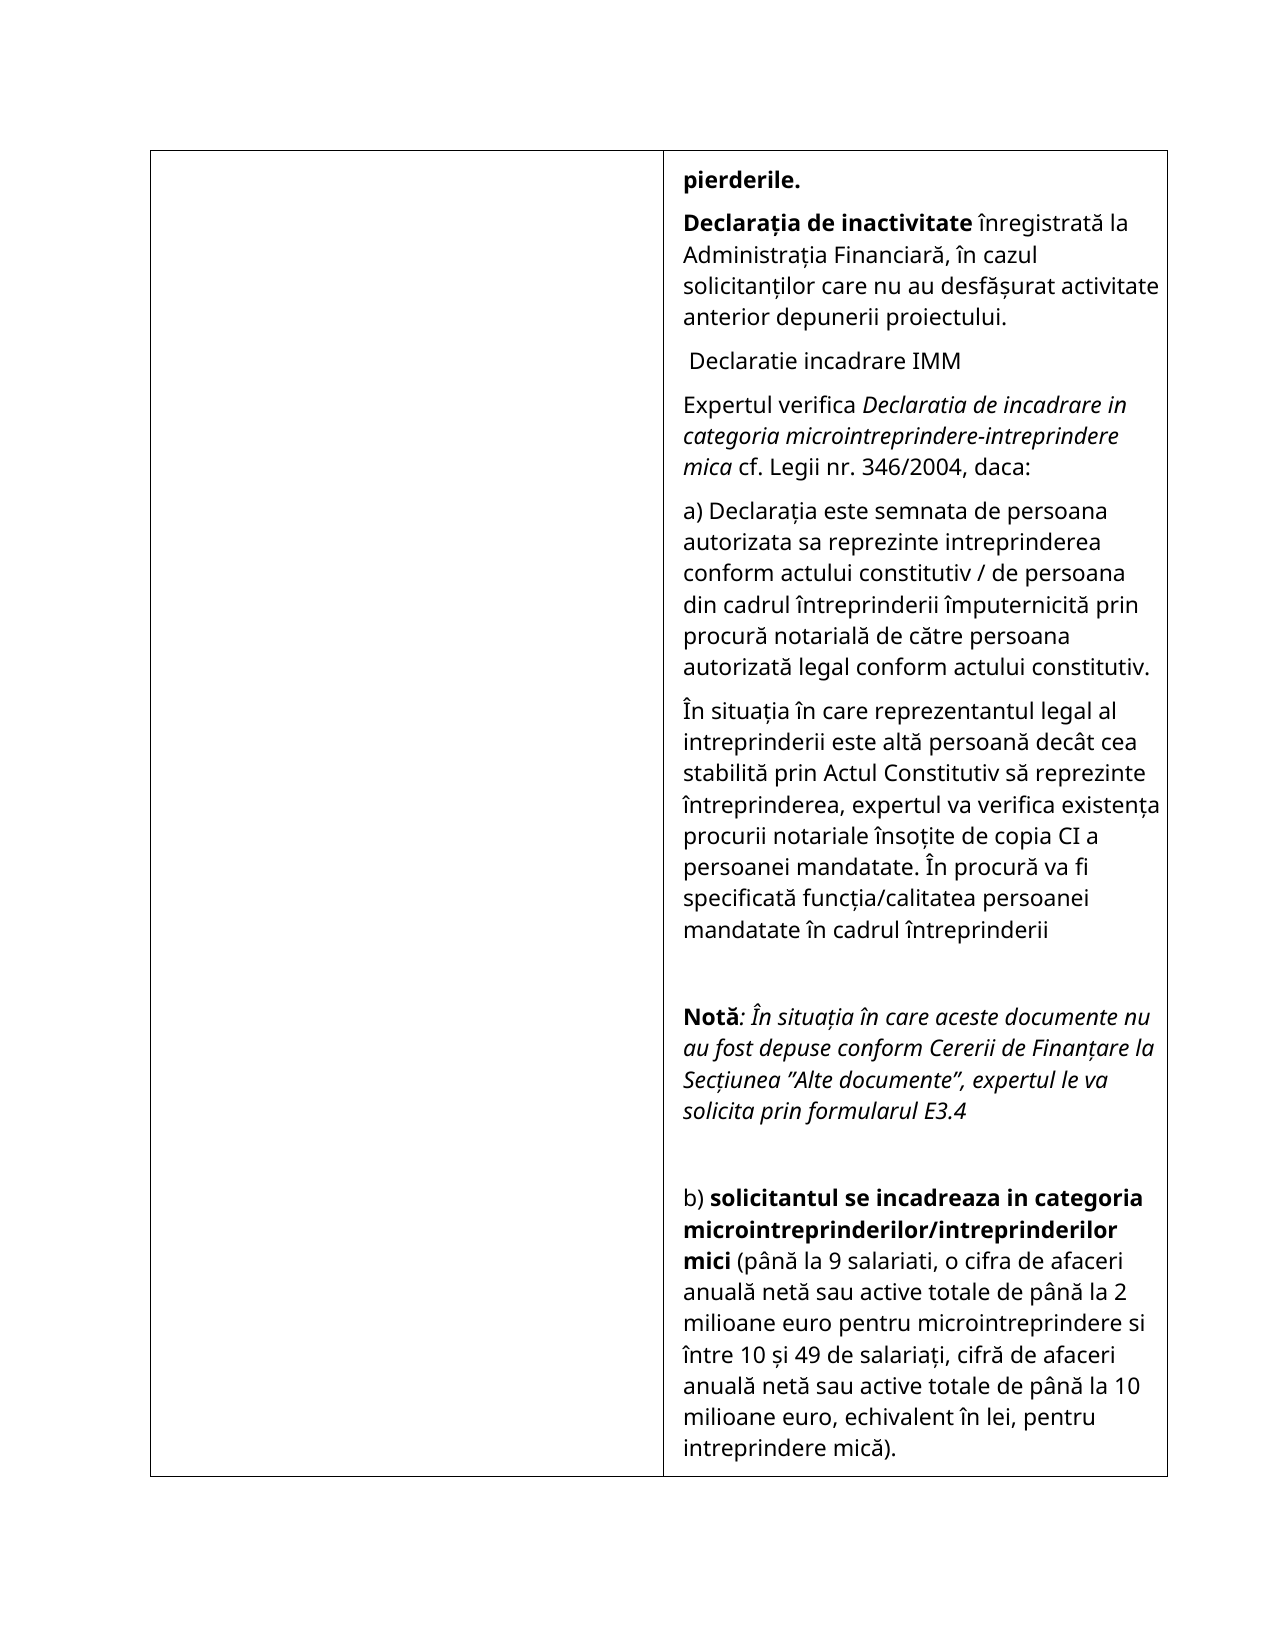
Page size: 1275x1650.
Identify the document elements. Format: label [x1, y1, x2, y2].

table_cell [664, 151, 1167, 1476]
table_cell [151, 151, 663, 1476]
